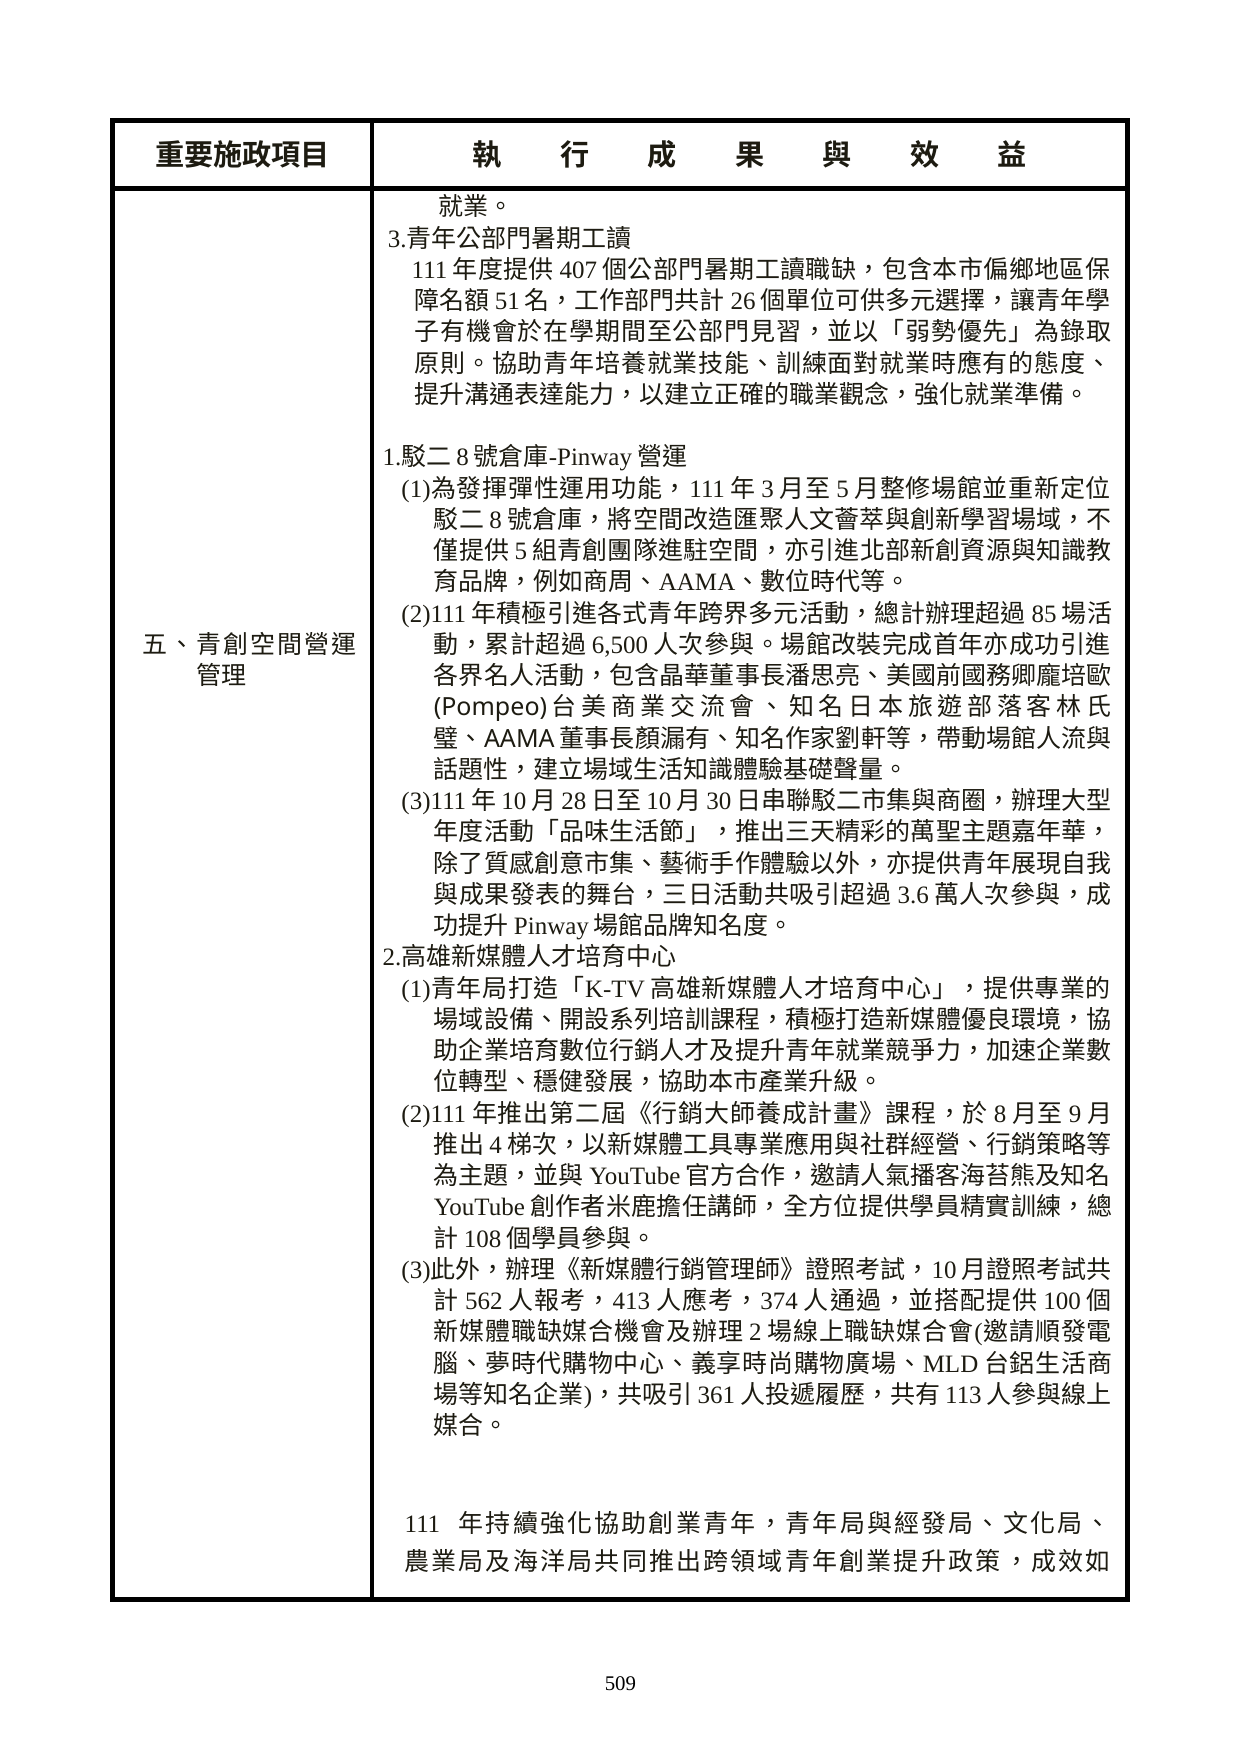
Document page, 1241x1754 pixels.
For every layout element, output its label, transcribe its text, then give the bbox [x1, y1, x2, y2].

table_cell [374, 191, 1125, 1597]
table_header 重要施政項目 [115, 123, 370, 186]
table_header 執 行 成 果 與 效 益 [374, 123, 1125, 186]
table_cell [115, 191, 370, 1597]
